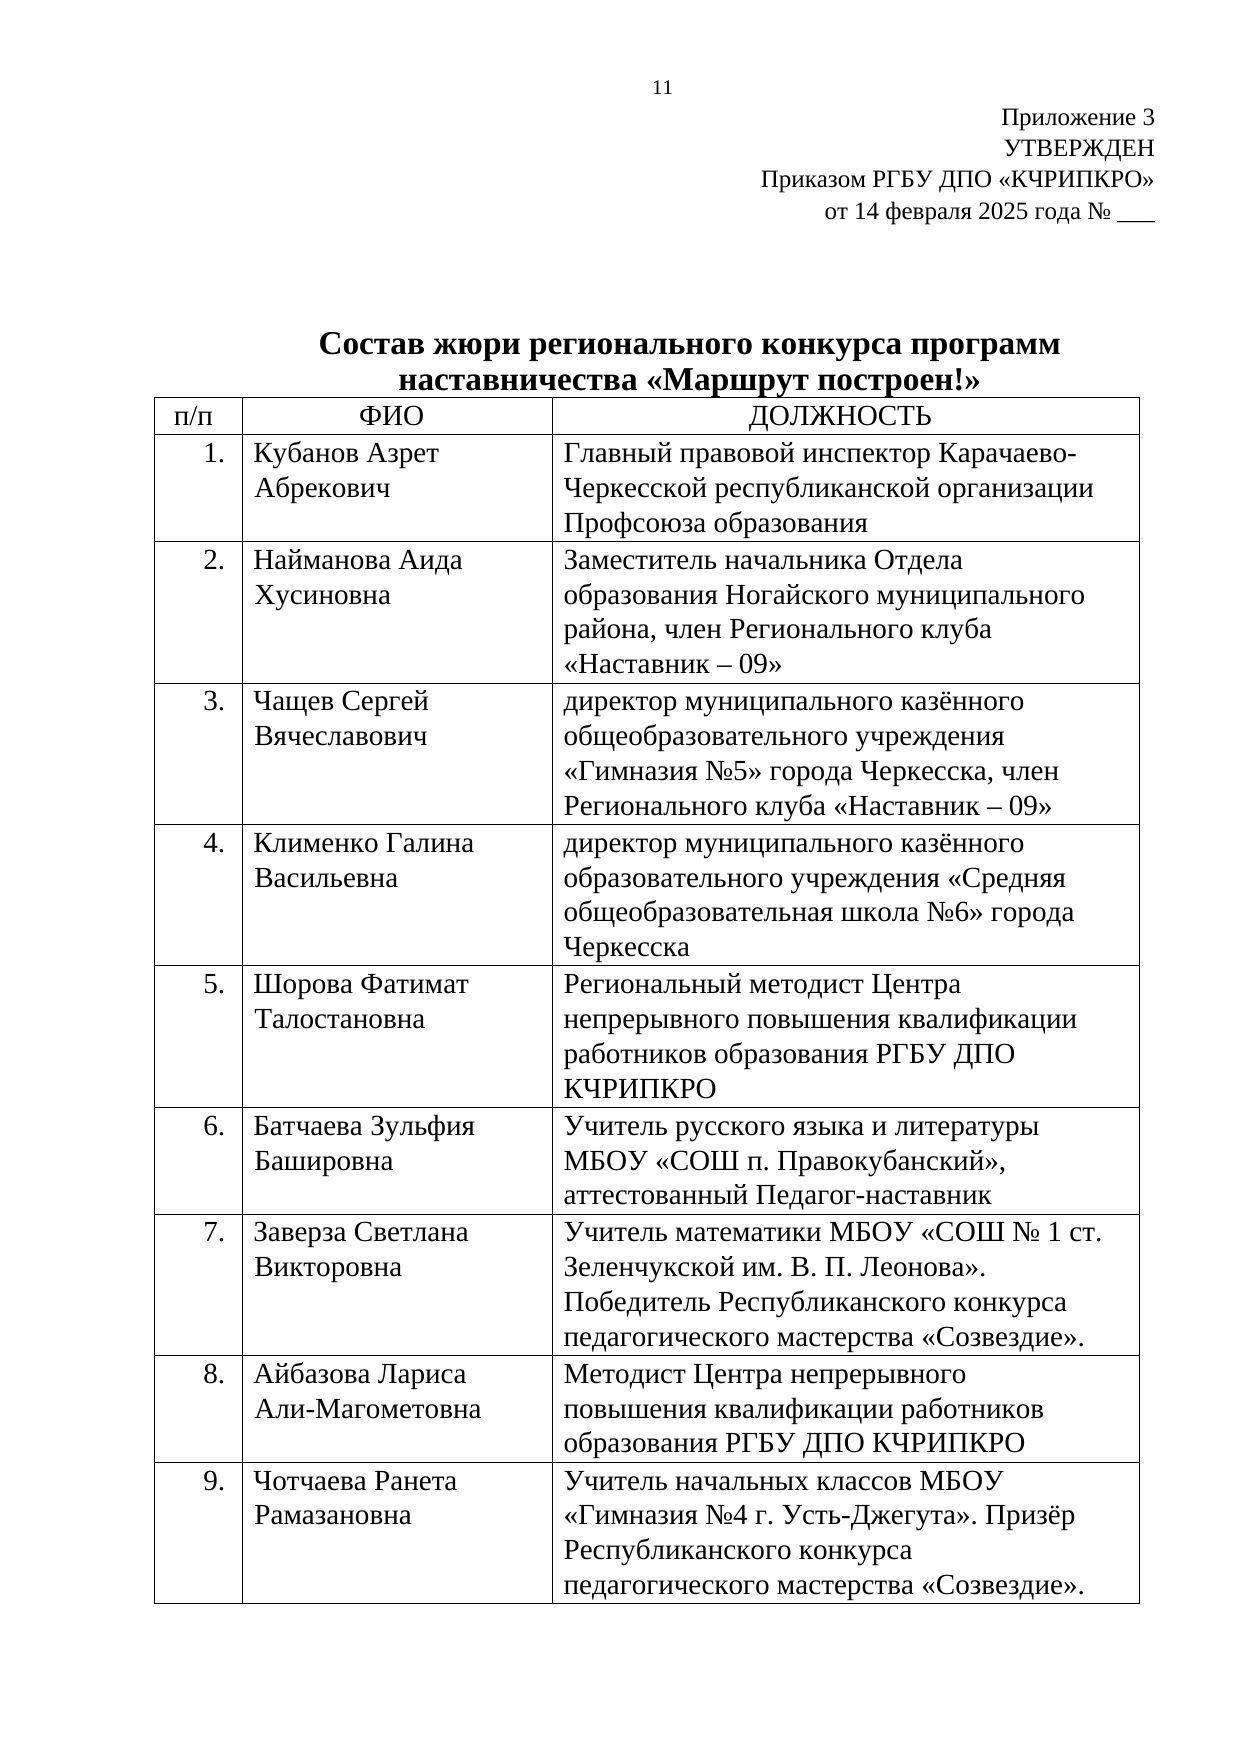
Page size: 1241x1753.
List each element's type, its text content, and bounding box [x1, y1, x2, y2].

table_cell Учитель математики МБОУ «СОШ № 1 ст. Зеленчукской им. В. П. Леонова». Победитель Республиканского конкурса педагогического мастерства «Созвездие». [553, 1215, 1139, 1355]
table_header п/п [155, 398, 242, 434]
table_cell Батчаева Зульфия Башировна [243, 1108, 552, 1213]
table_cell Кубанов Азрет Абрекович [243, 435, 552, 541]
table_cell [155, 825, 242, 965]
table_cell Методист Центра непрерывного повышения квалификации работников образования РГБУ ДПО КЧРИПКРО [553, 1356, 1139, 1462]
table_cell [155, 1356, 242, 1462]
table_cell Региональный методист Центра непрерывного повышения квалификации работников образования РГБУ ДПО КЧРИПКРО [553, 966, 1139, 1107]
table_cell Клименко Галина Васильевна [243, 825, 552, 965]
table_cell Учитель русского языка и литературы МБОУ «СОШ п. Правокубанский», аттестованный Педагог-наставник [553, 1108, 1139, 1213]
table_cell Заместитель начальника Отдела образования Ногайского муниципального района, член Регионального клуба «Наставник – 09» [553, 542, 1139, 682]
table_cell Чащев Сергей Вячеславович [243, 684, 552, 824]
table_cell Заверза Светлана Викторовна [243, 1215, 552, 1355]
text Состав жюри регионального конкурса программ наставничества «Маршрут построен!» [243, 326, 1136, 397]
table_header ДОЛЖНОСТЬ [553, 398, 1139, 434]
table_cell [155, 966, 242, 1107]
text УТВЕРЖДЕН [181, 133, 1155, 162]
text Приказом РГБУ ДПО «КЧРИПКРО» [181, 164, 1155, 193]
table_cell [155, 1463, 242, 1603]
table_cell Главный правовой инспектор Карачаево-Черкесской республиканской организации Профсоюза образования [553, 435, 1139, 541]
table_header ФИО [243, 398, 552, 434]
table_cell Учитель начальных классов МБОУ «Гимназия №4 г. Усть-Джегута». Призёр Республиканского конкурса педагогического мастерства «Созвездие». [553, 1463, 1139, 1603]
table_cell [155, 1108, 242, 1213]
table_cell Айбазова Лариса Али-Магометовна [243, 1356, 552, 1462]
text Приложение 3 [181, 102, 1155, 130]
table_cell Шорова Фатимат Талостановна [243, 966, 552, 1107]
table_cell [155, 1215, 242, 1355]
table_cell [155, 435, 242, 541]
table_cell директор муниципального казённого образовательного учреждения «Средняя общеобразовательная школа №6» города Черкесска [553, 825, 1139, 965]
table_cell директор муниципального казённого общеобразовательного учреждения «Гимназия №5» города Черкесска, член Регионального клуба «Наставник – 09» [553, 684, 1139, 824]
table_cell [155, 542, 242, 682]
table_cell Чотчаева Ранета Рамазановна [243, 1463, 552, 1603]
text от 14 февраля 2025 года № ___ [181, 196, 1155, 225]
table_cell Найманова Аида Хусиновна [243, 542, 552, 682]
table_cell [155, 684, 242, 824]
